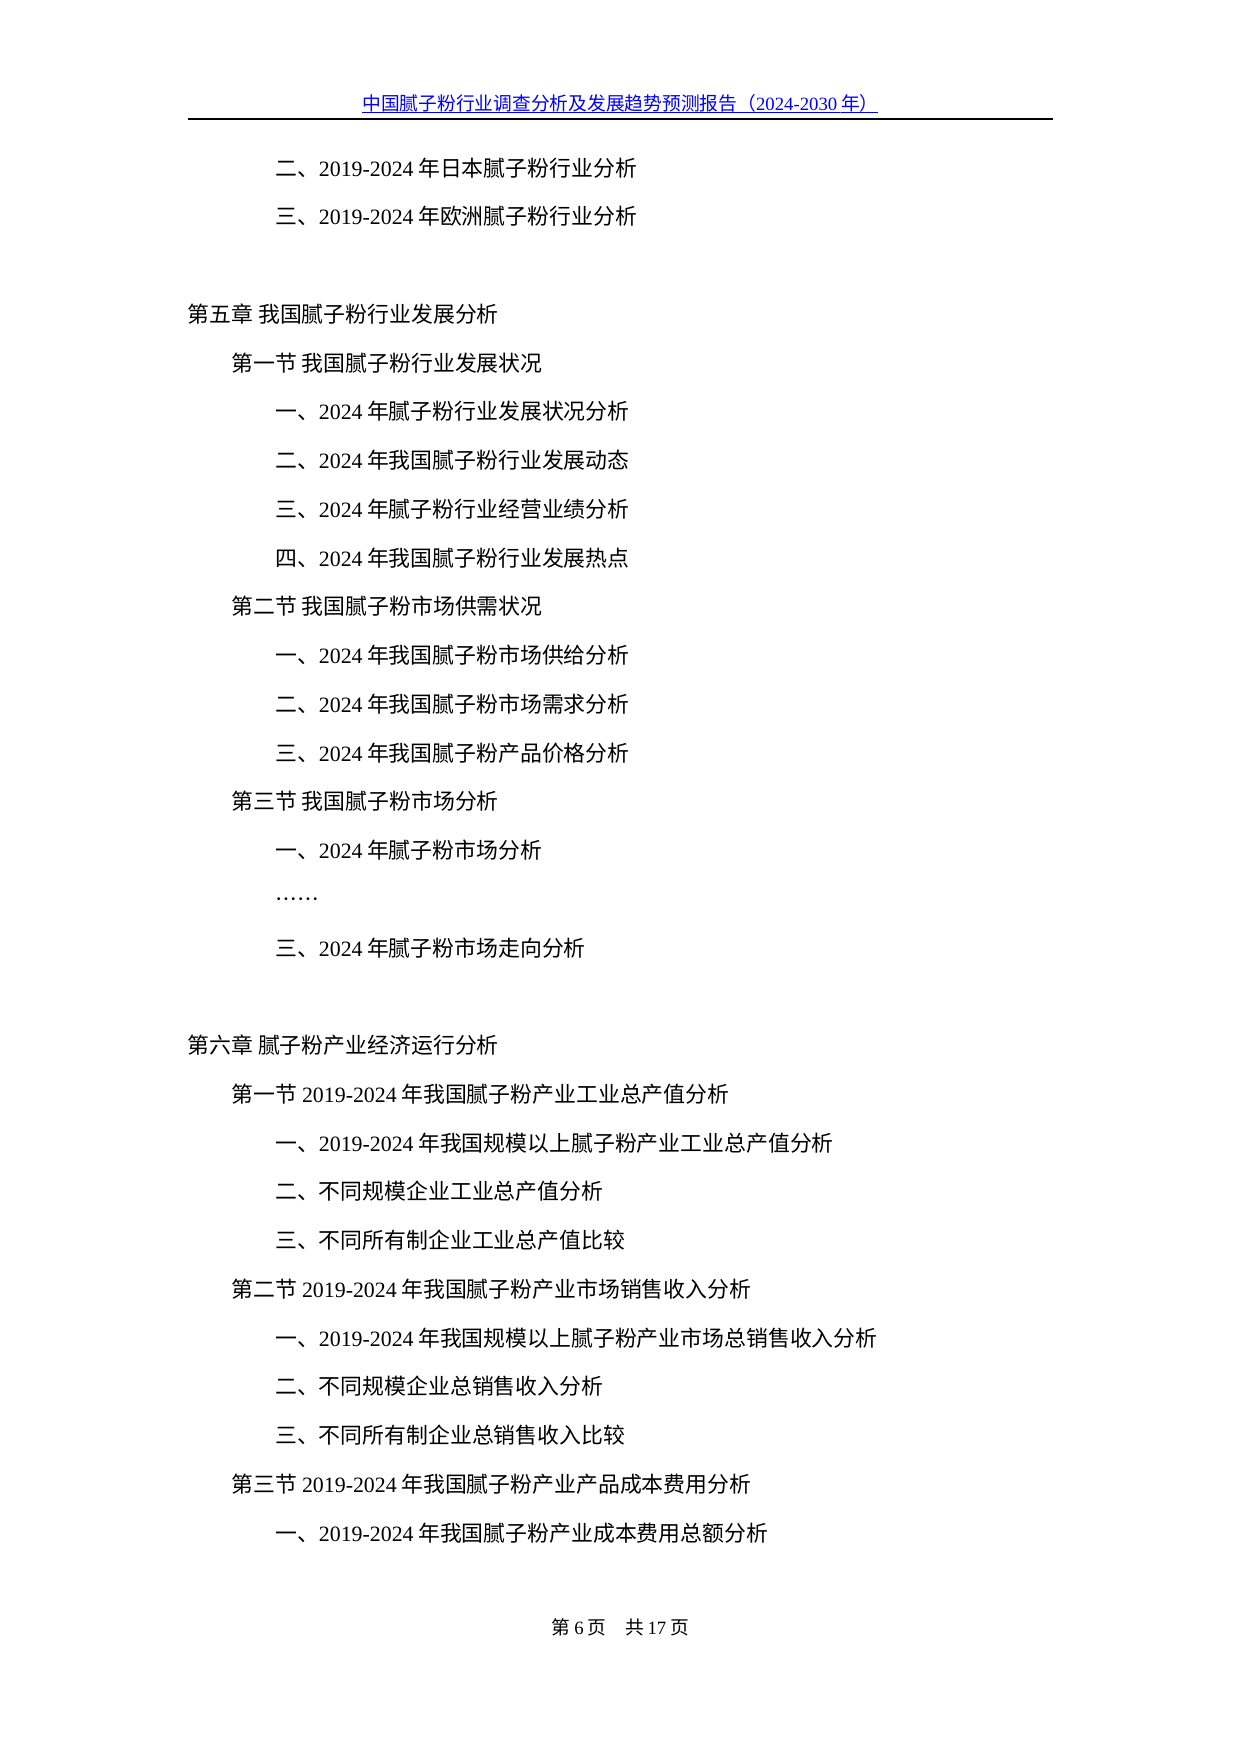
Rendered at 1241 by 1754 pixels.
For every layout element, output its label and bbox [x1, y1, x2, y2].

text [187, 150, 1053, 1548]
